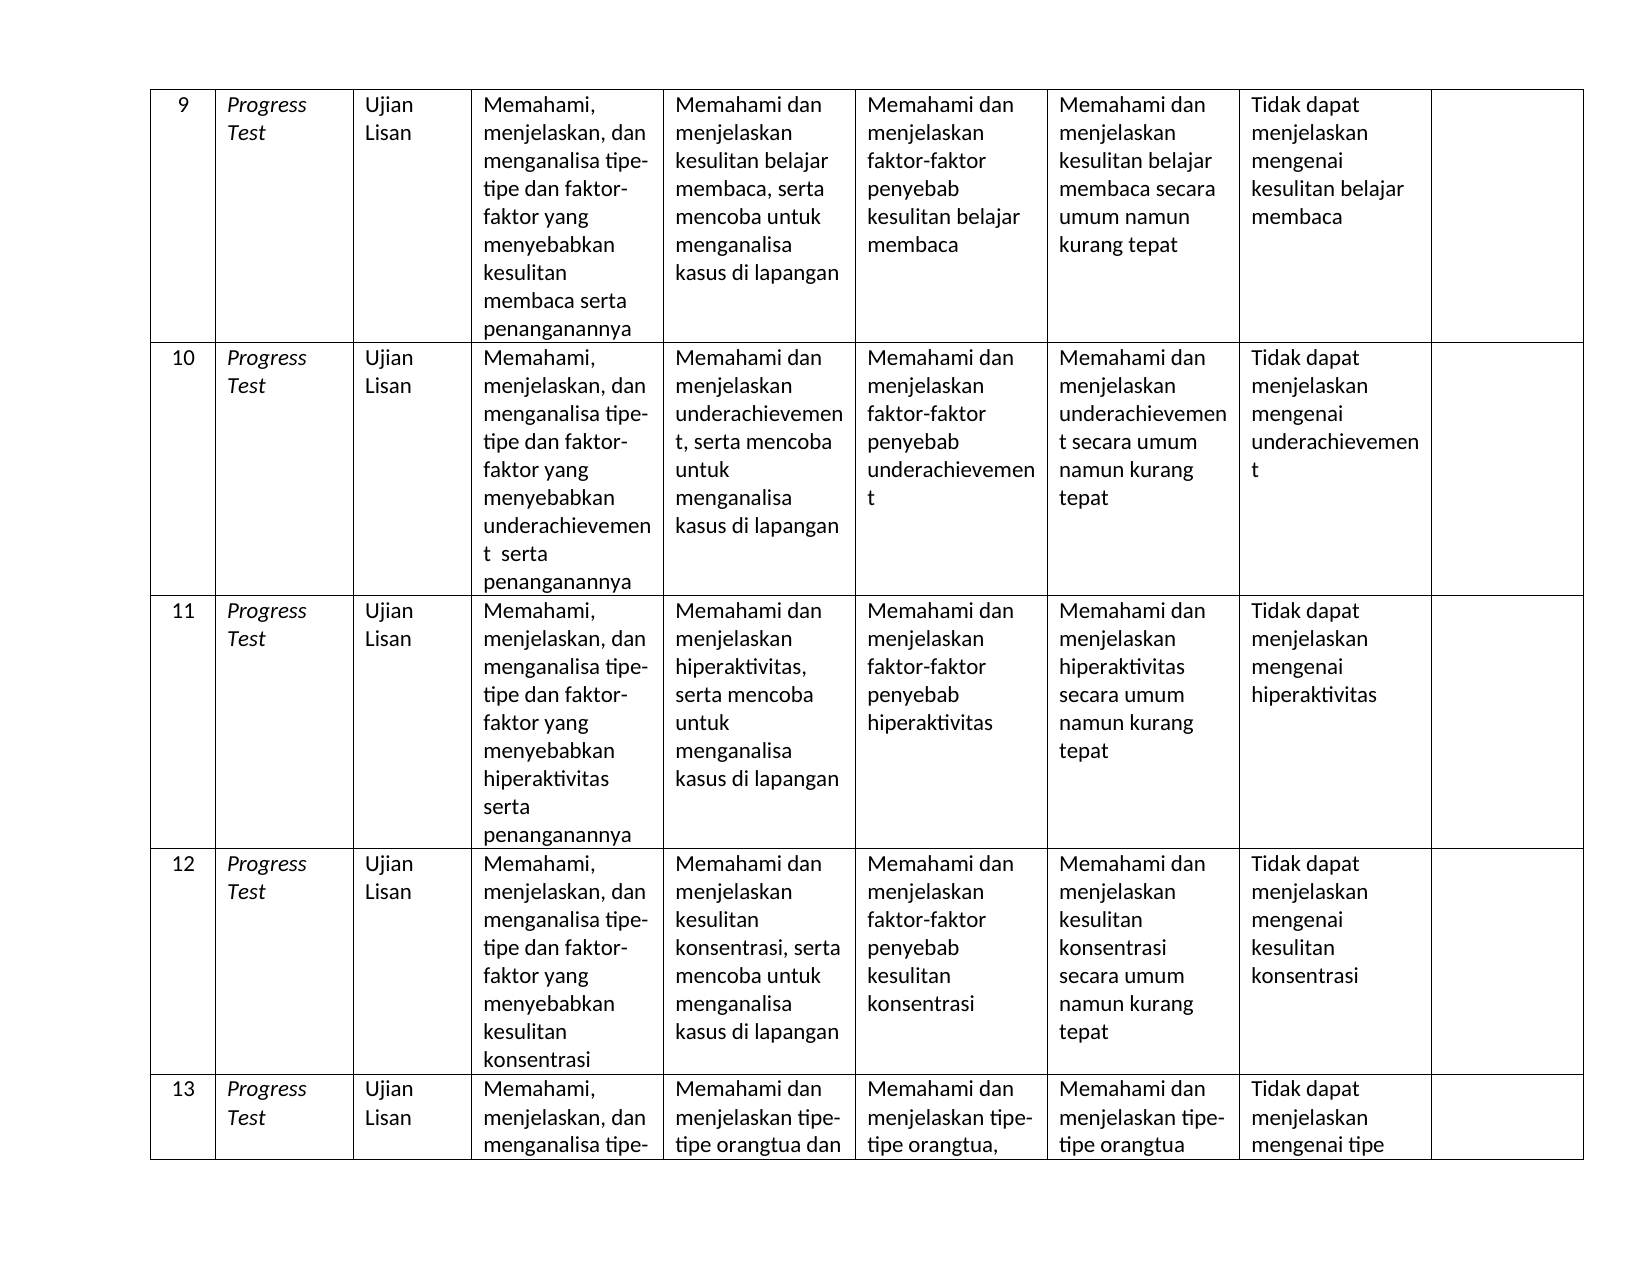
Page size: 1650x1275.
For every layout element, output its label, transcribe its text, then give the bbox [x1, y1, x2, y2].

table_cell Memahami dan menjelaskan hiperaktivitas secara umum namun kurang tepat [1048, 596, 1239, 848]
table_cell Progress Test [216, 1075, 353, 1159]
table_cell [1432, 849, 1583, 1073]
table_cell [1432, 596, 1583, 848]
table_cell Memahami, menjelaskan, dan menganalisa tipe-tipe dan faktor-faktor yang menyebabkan kesulitan konsentrasi [472, 849, 663, 1073]
table_cell Memahami dan menjelaskan faktor-faktor penyebab hiperaktivitas [856, 596, 1047, 848]
table_cell Tidak dapat menjelaskan mengenai hiperaktivitas [1240, 596, 1431, 848]
table_cell Memahami dan menjelaskan faktor-faktor penyebab kesulitan konsentrasi [856, 849, 1047, 1073]
table_cell Tidak dapat menjelaskan mengenai underachievement [1240, 343, 1431, 595]
table_cell Tidak dapat menjelaskan mengenai kesulitan belajar membaca [1240, 90, 1431, 342]
table_cell 12 [151, 849, 215, 1073]
table_cell Ujian Lisan [354, 849, 471, 1073]
table_cell Ujian Lisan [354, 1075, 471, 1159]
table_cell [1432, 1075, 1583, 1159]
table_cell Ujian Lisan [354, 596, 471, 848]
table_cell [1432, 343, 1583, 595]
table_cell Memahami dan menjelaskan faktor-faktor penyebab underachievement [856, 343, 1047, 595]
table_cell Progress Test [216, 849, 353, 1073]
table_cell Memahami dan menjelaskan kesulitan konsentrasi secara umum namun kurang tepat [1048, 849, 1239, 1073]
table_cell 11 [151, 596, 215, 848]
table_cell Memahami dan menjelaskan kesulitan belajar membaca secara umum namun kurang tepat [1048, 90, 1239, 342]
table_cell Memahami, menjelaskan, dan menganalisa tipe-tipe dan faktor-faktor yang menyebabkan hiperaktivitas serta penanganannya [472, 596, 663, 848]
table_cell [1048, 1075, 1239, 1159]
table_cell Memahami dan menjelaskan kesulitan konsentrasi, serta mencoba untuk menganalisa kasus di lapangan [664, 849, 855, 1073]
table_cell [1240, 1075, 1431, 1159]
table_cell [472, 1075, 663, 1159]
table_cell Tidak dapat menjelaskan mengenai kesulitan konsentrasi [1240, 849, 1431, 1073]
table_cell Ujian Lisan [354, 90, 471, 342]
table_cell Memahami dan menjelaskan kesulitan belajar membaca, serta mencoba untuk menganalisa kasus di lapangan [664, 90, 855, 342]
table_cell Memahami dan menjelaskan underachievement, serta mencoba untuk menganalisa kasus di lapangan [664, 343, 855, 595]
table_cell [856, 1075, 1047, 1159]
table_cell Ujian Lisan [354, 343, 471, 595]
table_cell [1432, 90, 1583, 342]
table_cell Memahami, menjelaskan, dan menganalisa tipe-tipe dan faktor-faktor yang menyebabkan kesulitan membaca serta penanganannya [472, 90, 663, 342]
table_cell Memahami dan menjelaskan faktor-faktor penyebab kesulitan belajar membaca [856, 90, 1047, 342]
table_cell Memahami, menjelaskan, dan menganalisa tipe-tipe dan faktor-faktor yang menyebabkan underachievement serta penanganannya [472, 343, 663, 595]
table_cell Progress Test [216, 343, 353, 595]
table_cell Memahami dan menjelaskan hiperaktivitas, serta mencoba untuk menganalisa kasus di lapangan [664, 596, 855, 848]
table_cell Progress Test [216, 596, 353, 848]
table_cell Progress Test [216, 90, 353, 342]
table_cell 10 [151, 343, 215, 595]
table_cell Memahami dan menjelaskan underachievement secara umum namun kurang tepat [1048, 343, 1239, 595]
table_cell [664, 1075, 855, 1159]
table_cell 9 [151, 90, 215, 342]
table_cell 13 [151, 1075, 215, 1159]
